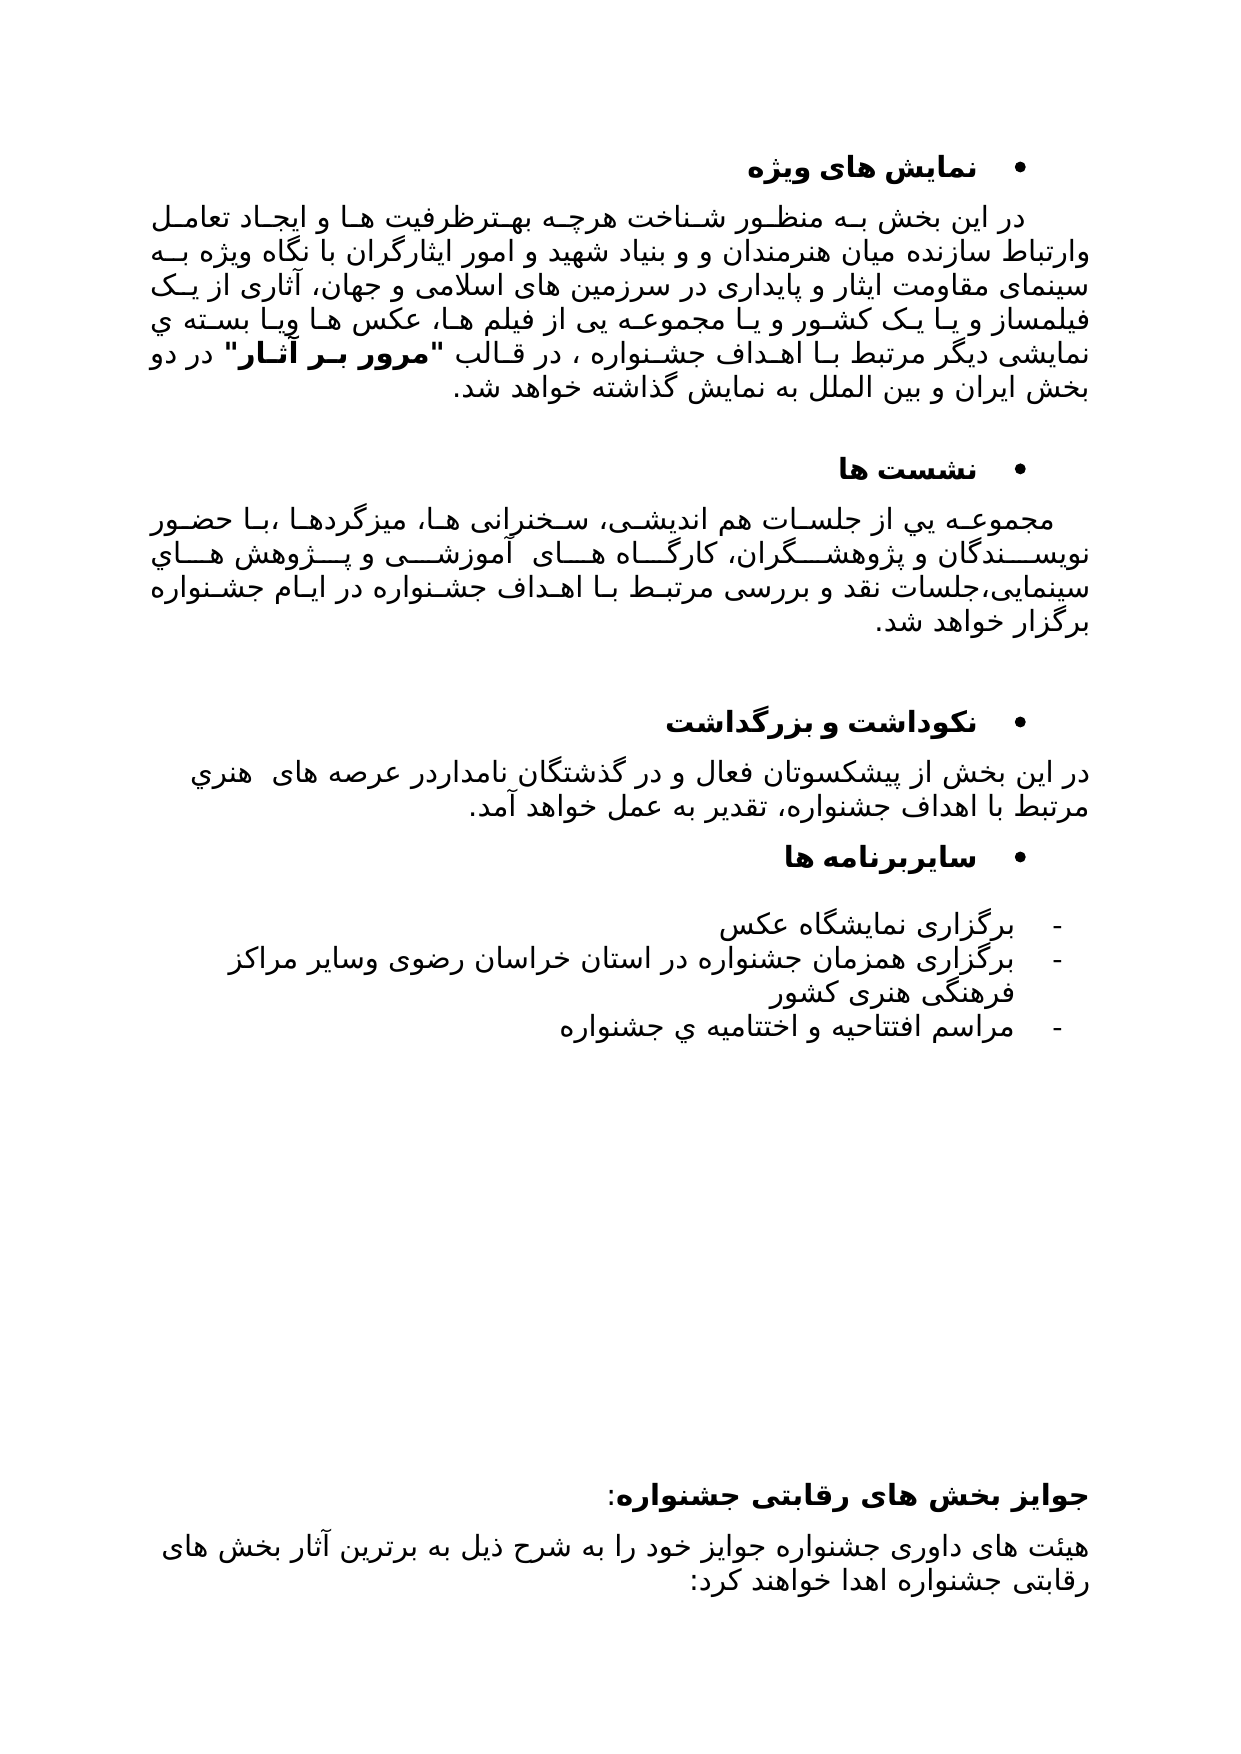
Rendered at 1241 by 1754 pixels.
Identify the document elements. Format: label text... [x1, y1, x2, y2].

list مراسم افتتاحیه و اختتامیه ي جشنواره [150, 1009, 1053, 1043]
list نمایش های ویژه [150, 150, 1015, 184]
list نکوداشت و بزرگداشت [150, 705, 1015, 739]
text جوایز بخش های رقابتی جشنواره: [150, 1478, 1090, 1512]
list سایربرنامه ها [150, 840, 1015, 873]
list برگزاری نمایشگاه عکس [150, 907, 1053, 941]
text در این بخش از پیشکسوتان فعال و در گذشتگان نامداردر عرصه های هنري مرتبط با اهداف جشنواره، تقدیر به عمل خواهد آمد. [150, 755, 1090, 823]
text در این بخش به منظور شناخت هرچه بهترظرفيت ها و ايجاد تعامل وارتباط سازنده میان هنرمندان و و بنیاد شهید و امور ایثارگران با نگاه ویژه به سینمای مقاومت ایثار و پایداری در سرزمین های اسلامی و جهان، آثاری از یک فیلمساز و یا یک کشور و یا مجموعه یی از فیلم ها، عکس ها ويا بسته ي نمایشی دیگر مرتبط با اهداف جشنواره ، در قالب "مرور بر آثار" در دو بخش ایران و بین الملل به نمایش گذاشته خواهد شد. [150, 200, 1090, 404]
list نشست ها [150, 452, 1015, 485]
text مجموعه يي از جلسات هم اندیشی، سخنرانی ها، میزگردها ،با حضور نویسندگان و پژوهشگران، کارگاه های آموزشی و پژوهش هاي سینمايی،جلسات نقد و بررسی مرتبط با اهداف جشنواره در ايام جشنواره برگزار خواهد شد. [150, 502, 1090, 638]
list برگزاری همزمان جشنواره در استان خراسان رضوی وساير مراکز فرهنگی هنری کشور [150, 941, 1053, 1009]
text هیئت های داوری جشنواره جوایز خود را به شرح ذیل به برترین آثار بخش های رقابتی جشنواره اهدا خواهند کرد: [150, 1529, 1090, 1597]
